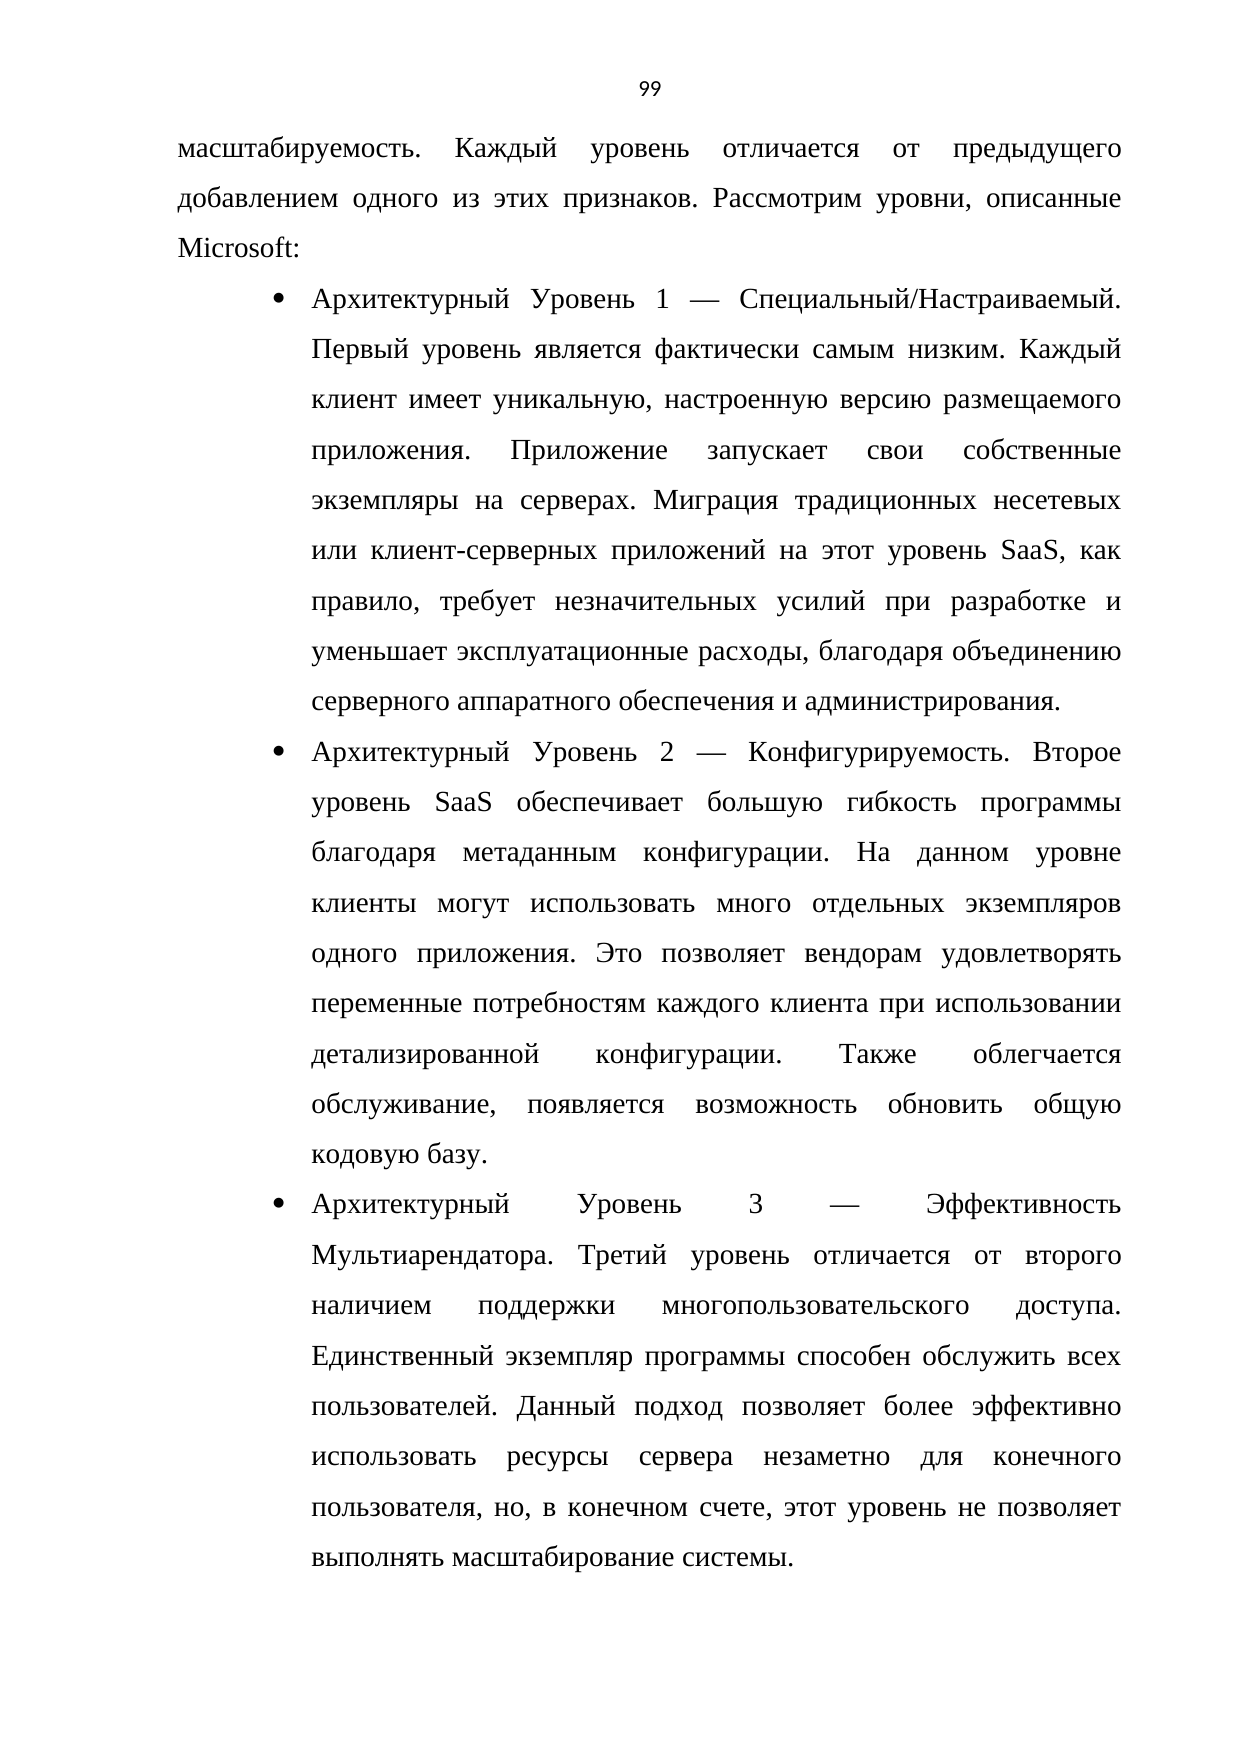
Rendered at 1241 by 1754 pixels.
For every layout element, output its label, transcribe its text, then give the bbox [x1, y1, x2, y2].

list Архитектурный Уровень 3 — Эффективность Мультиарендатора. Третий уровень отличается от второго наличием поддержки многопользовательского доступа. Единственный экземпляр программы способен обслужить всех пользователей. Данный подход позволяет более эффективно использовать ресурсы сервера незаметно для конечного пользователя, но, в конечном счете, этот уровень не позволяет выполнять масштабирование системы. [274, 1187, 1122, 1572]
list Архитектурный Уровень 2 — Конфигурируемость. Второе уровень SaaS обеспечивает большую гибкость программы благодаря метаданным конфигурации. На данном уровне клиенты могут использовать много отдельных экземпляров одного приложения. Это позволяет вендорам удовлетворять переменные потребностям каждого клиента при использовании детализированной конфигурации. Также облегчается обслуживание, появляется возможность обновить общую кодовую базу. [274, 734, 1122, 1170]
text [177, 130, 1122, 264]
list Архитектурный Уровень 1 — Специальный/Настраиваемый. Первый уровень является фактически самым низким. Каждый клиент имеет уникальную, настроенную версию размещаемого приложения. Приложение запускает свои собственные экземпляры на серверах. Миграция традиционных несетевых или клиент-серверных приложений на этот уровень SaaS, как правило, требует незначительных усилий при разработке и уменьшает эксплуатационные расходы, благодаря объединению серверного аппаратного обеспечения и администрирования. [274, 281, 1122, 717]
